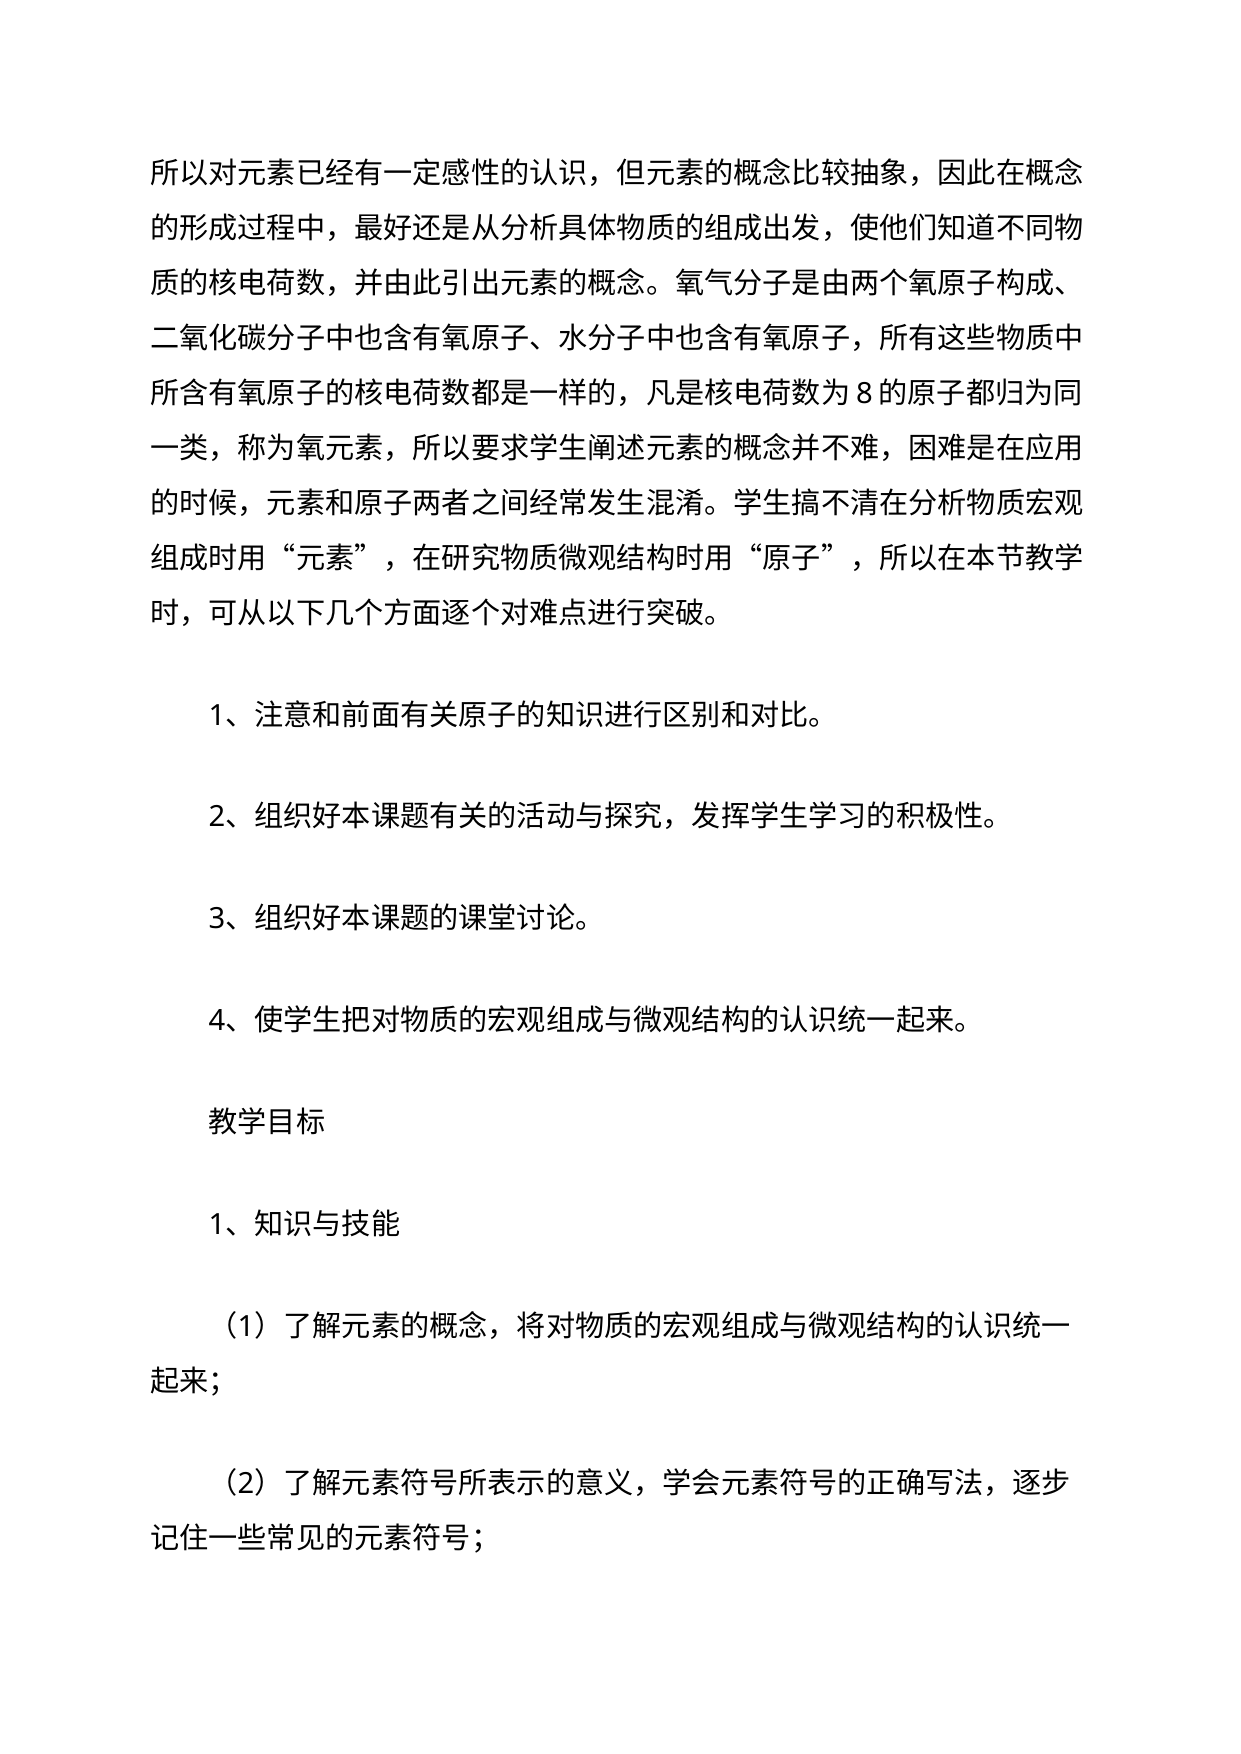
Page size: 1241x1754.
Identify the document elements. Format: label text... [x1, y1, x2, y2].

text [150, 150, 1090, 632]
text （2）了解元素符号所表示的意义，学会元素符号的正确写法，逐步记住一些常见的元素符号； [150, 1459, 1090, 1557]
text 2、组织好本课题有关的活动与探究，发挥学生学习的积极性。 [150, 793, 1090, 835]
text 3、组织好本课题的课堂讨论。 [150, 895, 1090, 937]
text 教学目标 [150, 1099, 1090, 1141]
text 1、注意和前面有关原子的知识进行区别和对比。 [150, 691, 1090, 733]
text 4、使学生把对物质的宏观组成与微观结构的认识统一起来。 [150, 997, 1090, 1039]
text （1）了解元素的概念，将对物质的宏观组成与微观结构的认识统一起来； [150, 1303, 1090, 1400]
text 1、知识与技能 [150, 1201, 1090, 1243]
